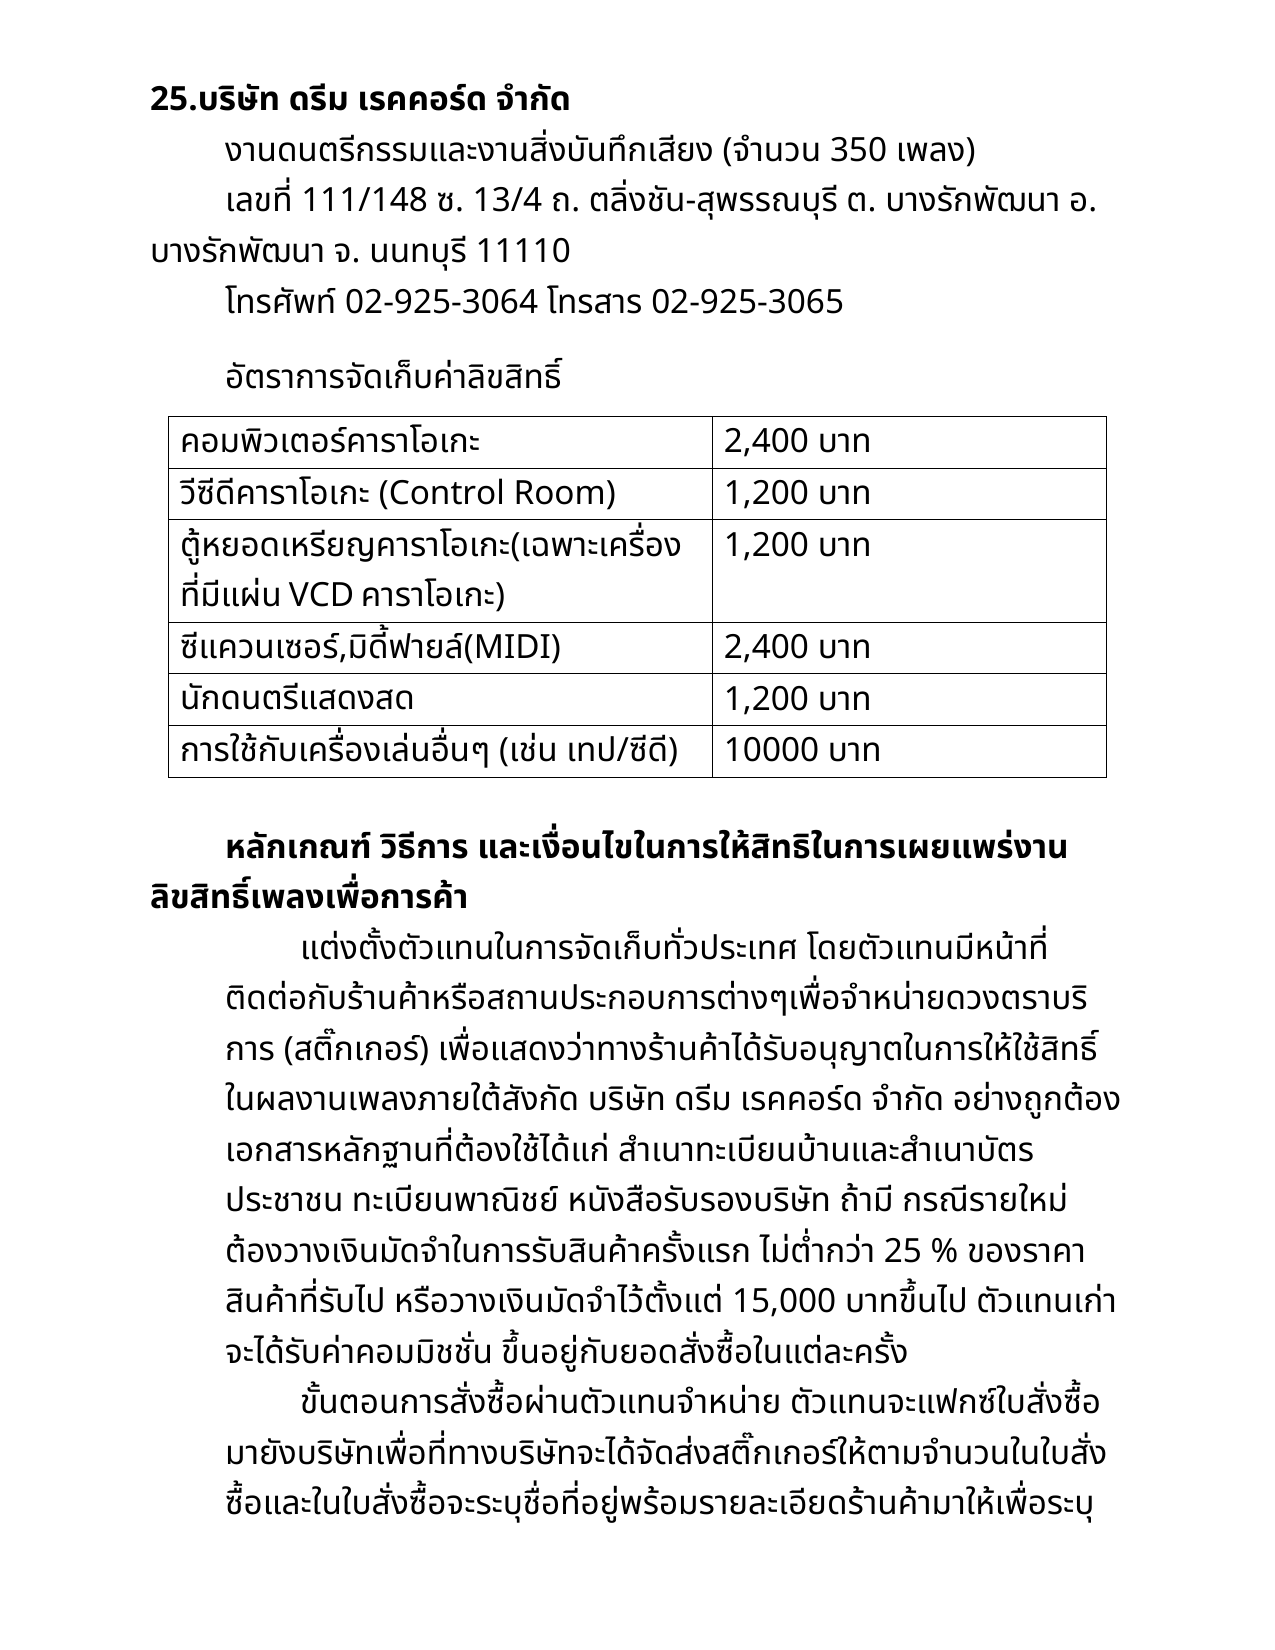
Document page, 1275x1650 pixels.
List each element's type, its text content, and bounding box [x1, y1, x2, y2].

text เลขที่ 111/148 ซ. 13/4 ถ. ตลิ่งชัน-สุพรรณบุรี ต. บางรักพัฒนา อ. บางรักพัฒนา จ. นนทบุรี 11110 [150, 176, 1123, 277]
text งานดนตรีกรรมและงานสิ่งบันทึกเสียง (จำนวน 350 เพลง) [150, 126, 1123, 176]
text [225, 1378, 1125, 1529]
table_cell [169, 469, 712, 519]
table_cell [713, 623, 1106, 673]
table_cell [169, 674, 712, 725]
text หลักเกณฑ์ วิธีการ และเงื่อนไขในการให้สิทธิในการเผยแพร่งานลิขสิทธิ์เพลงเพื่อการค้า [150, 823, 1125, 924]
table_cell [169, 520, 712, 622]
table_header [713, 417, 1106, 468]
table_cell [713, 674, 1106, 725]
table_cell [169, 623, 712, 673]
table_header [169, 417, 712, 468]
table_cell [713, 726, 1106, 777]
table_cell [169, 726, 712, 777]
text 25.บริษัท ดรีม เรคคอร์ด จำกัด [150, 75, 1123, 126]
text แต่งตั้งตัวแทนในการจัดเก็บทั่วประเทศ โดยตัวแทนมีหน้าที่ติดต่อกับร้านค้าหรือสถานประกอบการต่างๆเพื่อจำหน่ายดวงตราบริการ (สติ๊กเกอร์) เพื่อแสดงว่าทางร้านค้าได้รับอนุญาตในการให้ใช้สิทธิ์ในผลงานเพลงภายใต้สังกัด บริษัท ดรีม เรคคอร์ด จำกัด อย่างถูกต้อง เอกสารหลักฐานที่ต้องใช้ได้แก่ สำเนาทะเบียนบ้านและสำเนาบัตรประชาชน ทะเบียนพาณิชย์ หนังสือรับรองบริษัท ถ้ามี กรณีรายใหม่ต้องวางเงินมัดจำในการรับสินค้าครั้งแรก ไม่ต่ำกว่า 25 % ของราคาสินค้าที่รับไป หรือวางเงินมัดจำไว้ตั้งแต่ 15,000 บาทขึ้นไป ตัวแทนเก่าจะได้รับค่าคอมมิชชั่น ขึ้นอยู่กับยอดสั่งซื้อในแต่ละครั้ง [225, 924, 1125, 1378]
text โทรศัพท์ 02-925-3064 โทรสาร 02-925-3065 [150, 277, 1123, 328]
text อัตราการจัดเก็บค่าลิขสิทธิ์ [150, 353, 1125, 403]
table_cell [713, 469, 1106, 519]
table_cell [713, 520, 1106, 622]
